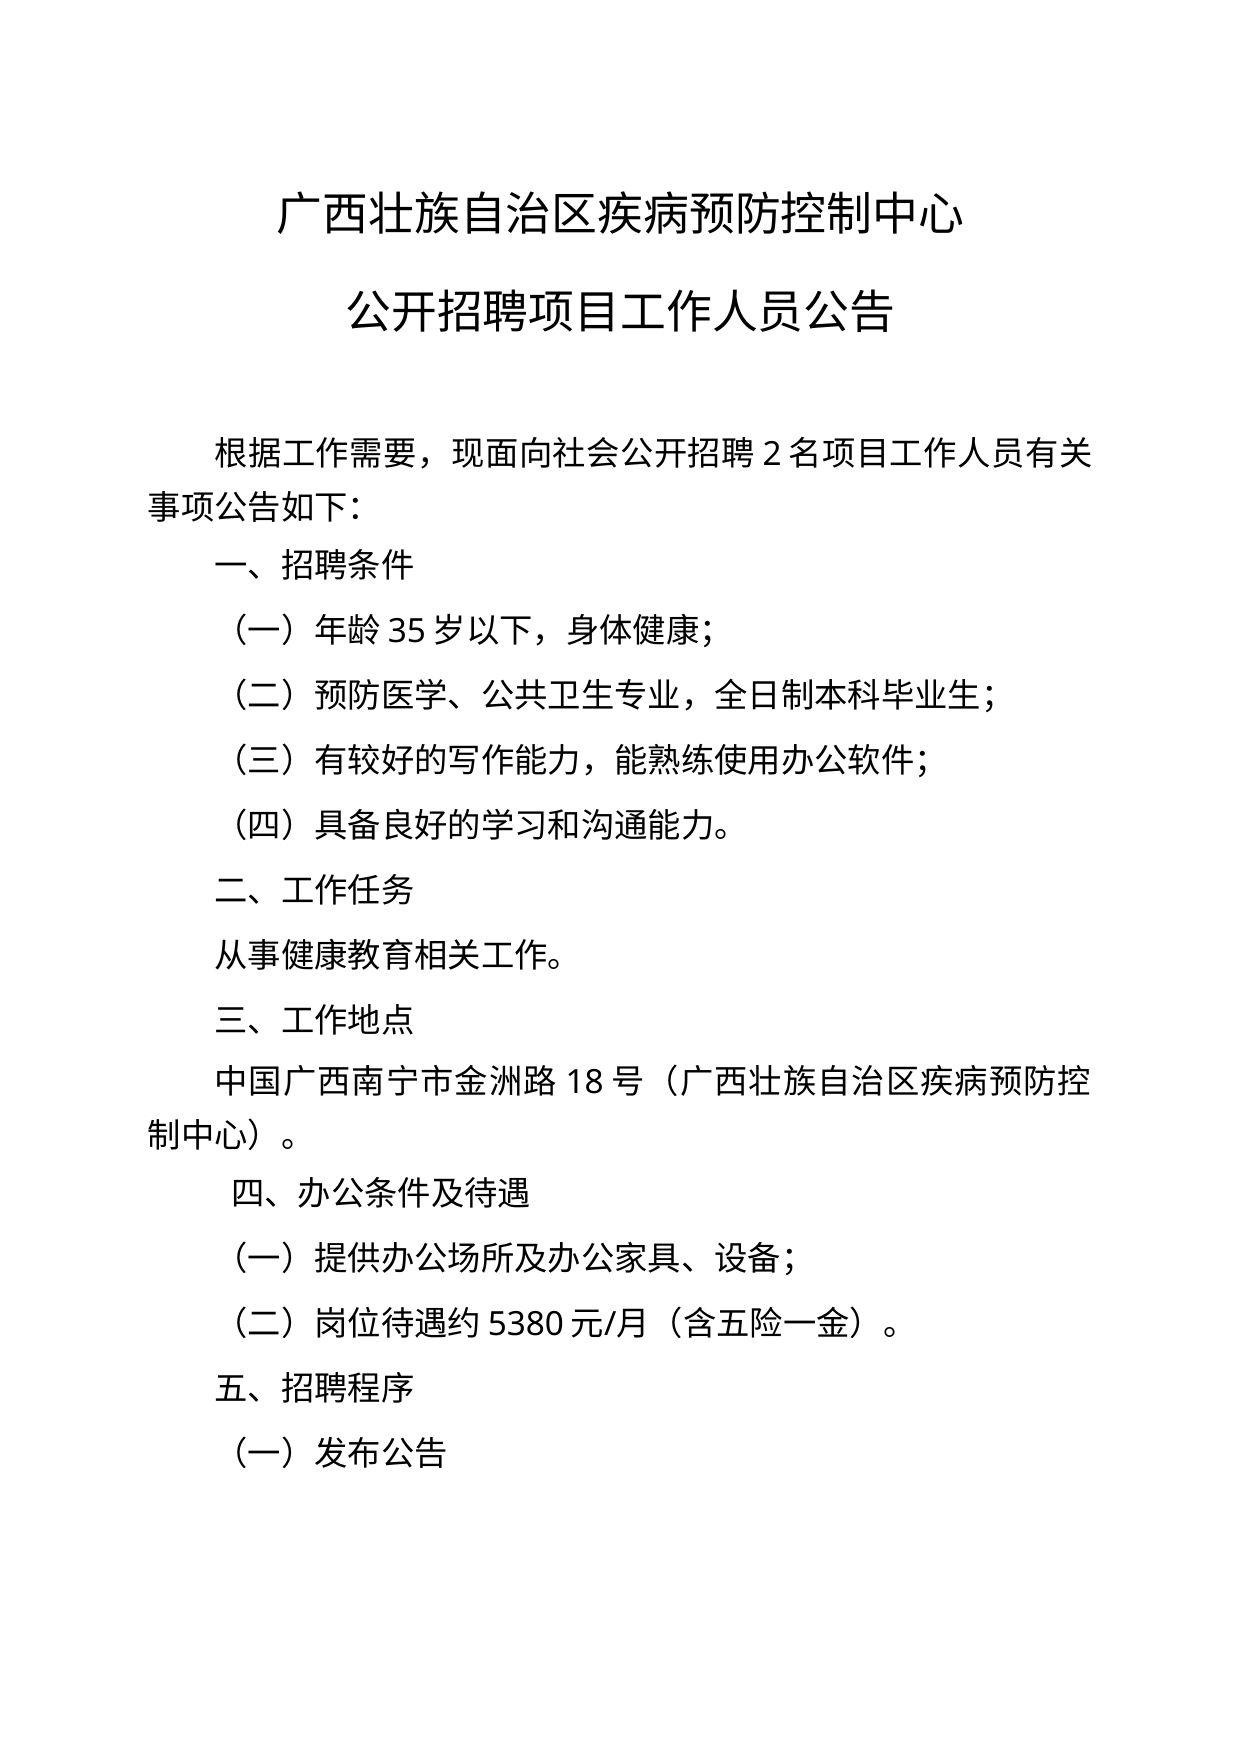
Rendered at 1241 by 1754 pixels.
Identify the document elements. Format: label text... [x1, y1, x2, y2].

text 三、工作地点 [148, 985, 1093, 1050]
text 中国广西南宁市金洲路18号（广西壮族自治区疾病预防控制中心）。 [148, 1050, 1093, 1159]
text 从事健康教育相关工作。 [148, 920, 1093, 985]
text 五、招聘程序 [148, 1354, 1093, 1419]
text （二）岗位待遇约5380元/月（含五险一金）。 [148, 1289, 1093, 1354]
text 公开招聘项目工作人员公告 [148, 259, 1093, 357]
list （三）有较好的写作能力，能熟练使用办公软件； [148, 725, 1093, 790]
text 广西壮族自治区疾病预防控制中心 [148, 162, 1093, 259]
text 根据工作需要，现面向社会公开招聘2名项目工作人员有关事项公告如下： [148, 422, 1093, 530]
list （一）年龄35岁以下，身体健康； [148, 595, 1093, 660]
text （一）发布公告 [148, 1419, 1093, 1484]
list 具备良好的学习和沟通能力。 [148, 790, 1093, 855]
list （一）提供办公场所及办公家具、设备； [148, 1224, 1093, 1289]
text 四、办公条件及待遇 [148, 1159, 1093, 1224]
list 一、招聘条件 [148, 530, 1093, 595]
list （二）预防医学、公共卫生专业，全日制本科毕业生； [148, 660, 1093, 725]
list 二、工作任务 [148, 855, 1093, 920]
